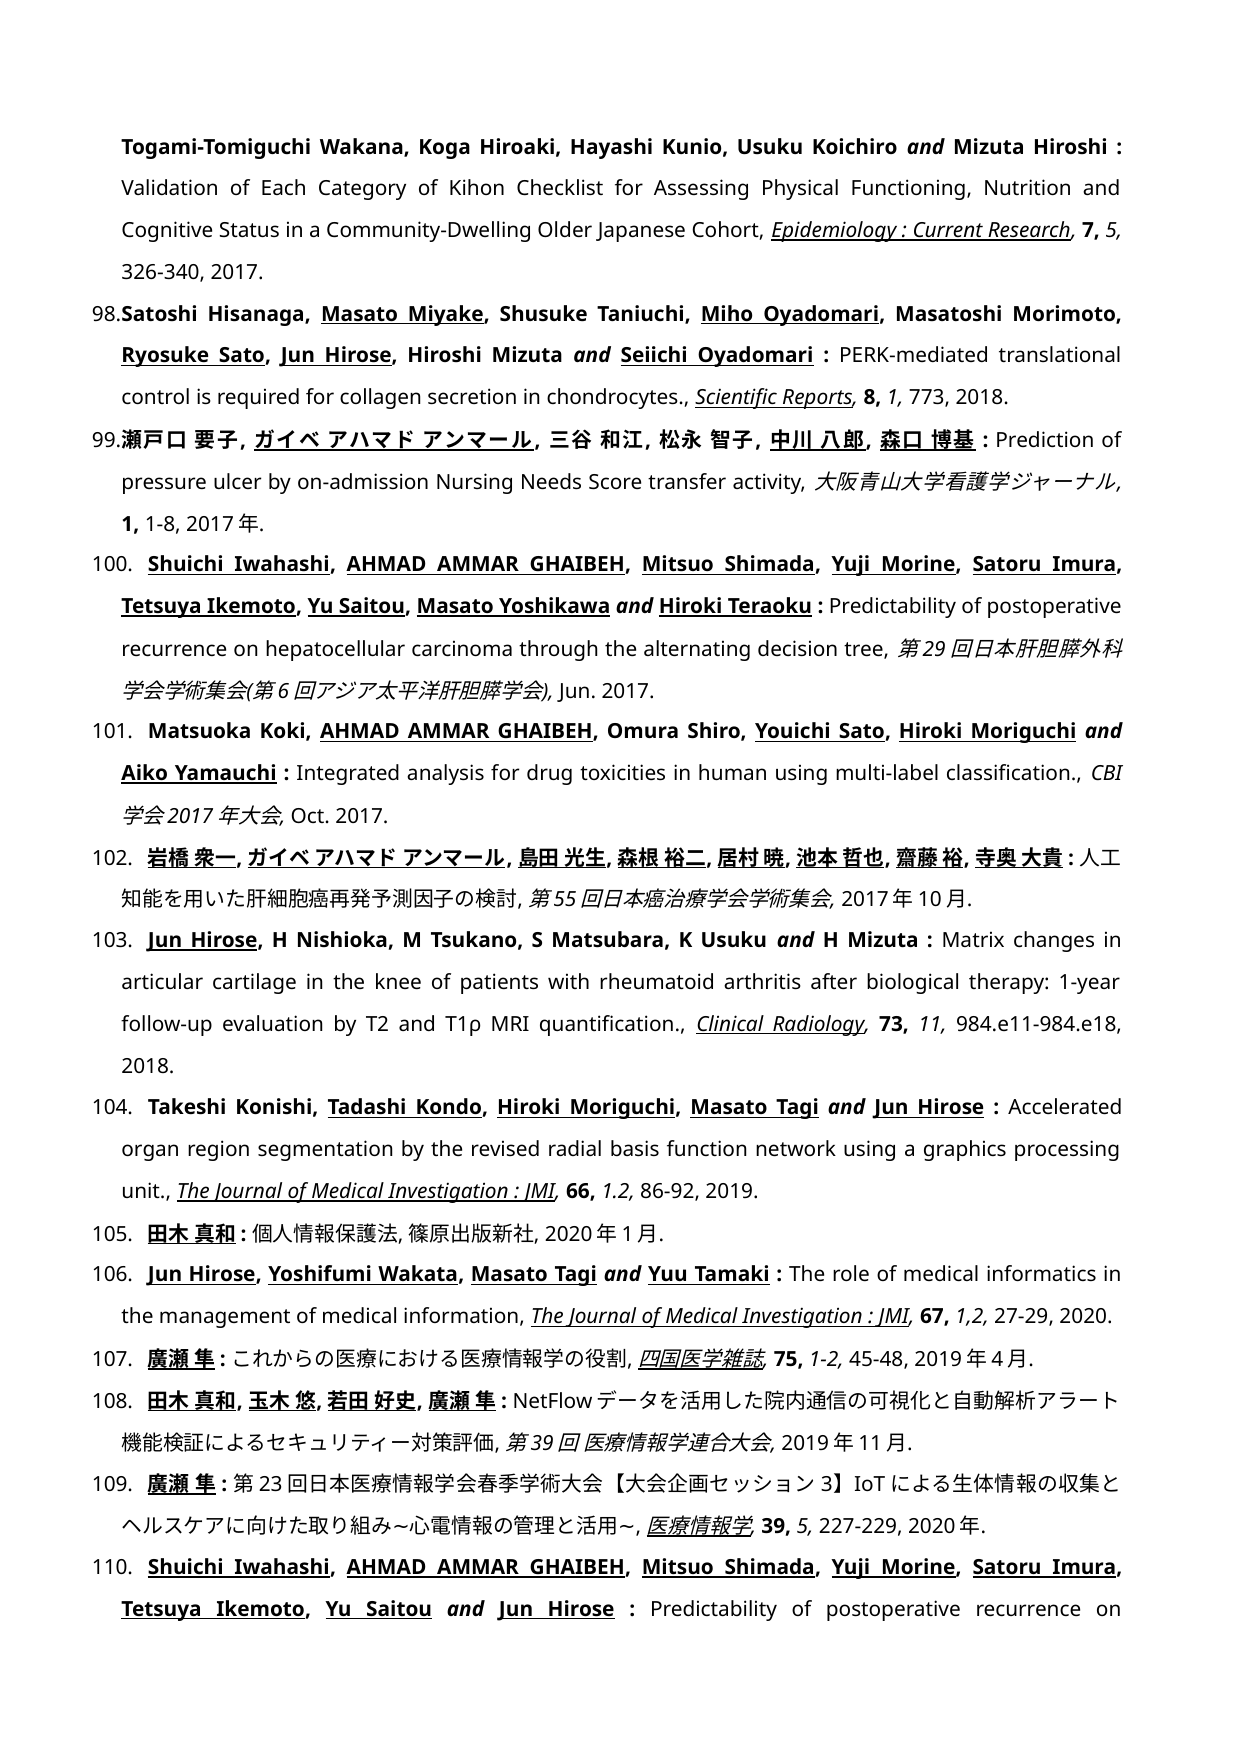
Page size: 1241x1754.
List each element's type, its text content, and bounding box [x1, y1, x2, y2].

list Shuichi Iwahashi, AHMAD AMMAR GHAIBEH, Mitsuo Shimada, Yuji Morine, Satoru Imura, Tetsuya Ikemoto, Yu Saitou, Masato Yoshikawa and Hiroki Teraoku : Predictability of postoperative recurrence on hepatocellular carcinoma through the alternating decision tree, 第29回日本肝胆膵外科学会学術集会(第6回アジア太平洋肝胆膵学会), Jun. 2017. [92, 543, 1122, 710]
list Jun Hirose, Yoshifumi Wakata, Masato Tagi and Yuu Tamaki : The role of medical informatics in the management of medical information, The Journal of Medical Investigation : JMI, 67, 1,2, 27-29, 2020. [92, 1253, 1122, 1336]
list Matsuoka Koki, AHMAD AMMAR GHAIBEH, Omura Shiro, Youichi Sato, Hiroki Moriguchi and Aiko Yamauchi : Integrated analysis for drug toxicities in human using multi-label classification., CBI学会2017年大会, Oct. 2017. [92, 710, 1122, 835]
list 田木 真和 : 個人情報保護法, 篠原出版新社, 2020年1月. [92, 1211, 1122, 1253]
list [92, 125, 1122, 292]
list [92, 1545, 1122, 1629]
list Takeshi Konishi, Tadashi Kondo, Hiroki Moriguchi, Masato Tagi and Jun Hirose : Accelerated organ region segmentation by the revised radial basis function network using a graphics processing unit., The Journal of Medical Investigation : JMI, 66, 1.2, 86-92, 2019. [92, 1086, 1122, 1211]
list 廣瀬 隼 : 第23回日本医療情報学会春季学術大会【大会企画セッション3】IoTによる生体情報の収集とヘルスケアに向けた取り組み∼心電情報の管理と活用∼, 医療情報学, 39, 5, 227-229, 2020年. [92, 1462, 1122, 1545]
list 岩橋 衆一, ガイベ アハマド アンマール, 島田 光生, 森根 裕二, 居村 暁, 池本 哲也, 齋藤 裕, 寺奥 大貴 : 人工知能を用いた肝細胞癌再発予測因子の検討, 第55回日本癌治療学会学術集会, 2017年10月. [92, 835, 1122, 919]
list 田木 真和, 玉木 悠, 若田 好史, 廣瀬 隼 : NetFlowデータを活用した院内通信の可視化と自動解析アラート機能検証によるセキュリティー対策評価, 第39回 医療情報学連合大会, 2019年11月. [92, 1378, 1122, 1462]
list Satoshi Hisanaga, Masato Miyake, Shusuke Taniuchi, Miho Oyadomari, Masatoshi Morimoto, Ryosuke Sato, Jun Hirose, Hiroshi Mizuta and Seiichi Oyadomari : PERK-mediated translational control is required for collagen secretion in chondrocytes., Scientific Reports, 8, 1, 773, 2018. [92, 292, 1122, 417]
list 瀬戸口 要子, ガイベ アハマド アンマール, 三谷 和江, 松永 智子, 中川 八郎, 森口 博基 : Prediction of pressure ulcer by on-admission Nursing Needs Score transfer activity, 大阪青山大学看護学ジャーナル, 1, 1-8, 2017年. [92, 417, 1122, 543]
list 廣瀬 隼 : これからの医療における医療情報学の役割, 四国医学雑誌, 75, 1-2, 45-48, 2019年4月. [92, 1336, 1122, 1378]
list Jun Hirose, H Nishioka, M Tsukano, S Matsubara, K Usuku and H Mizuta : Matrix changes in articular cartilage in the knee of patients with rheumatoid arthritis after biological therapy: 1-year follow-up evaluation by T2 and T1ρ MRI quantification., Clinical Radiology, 73, 11, 984.e11-984.e18, 2018. [92, 919, 1122, 1086]
